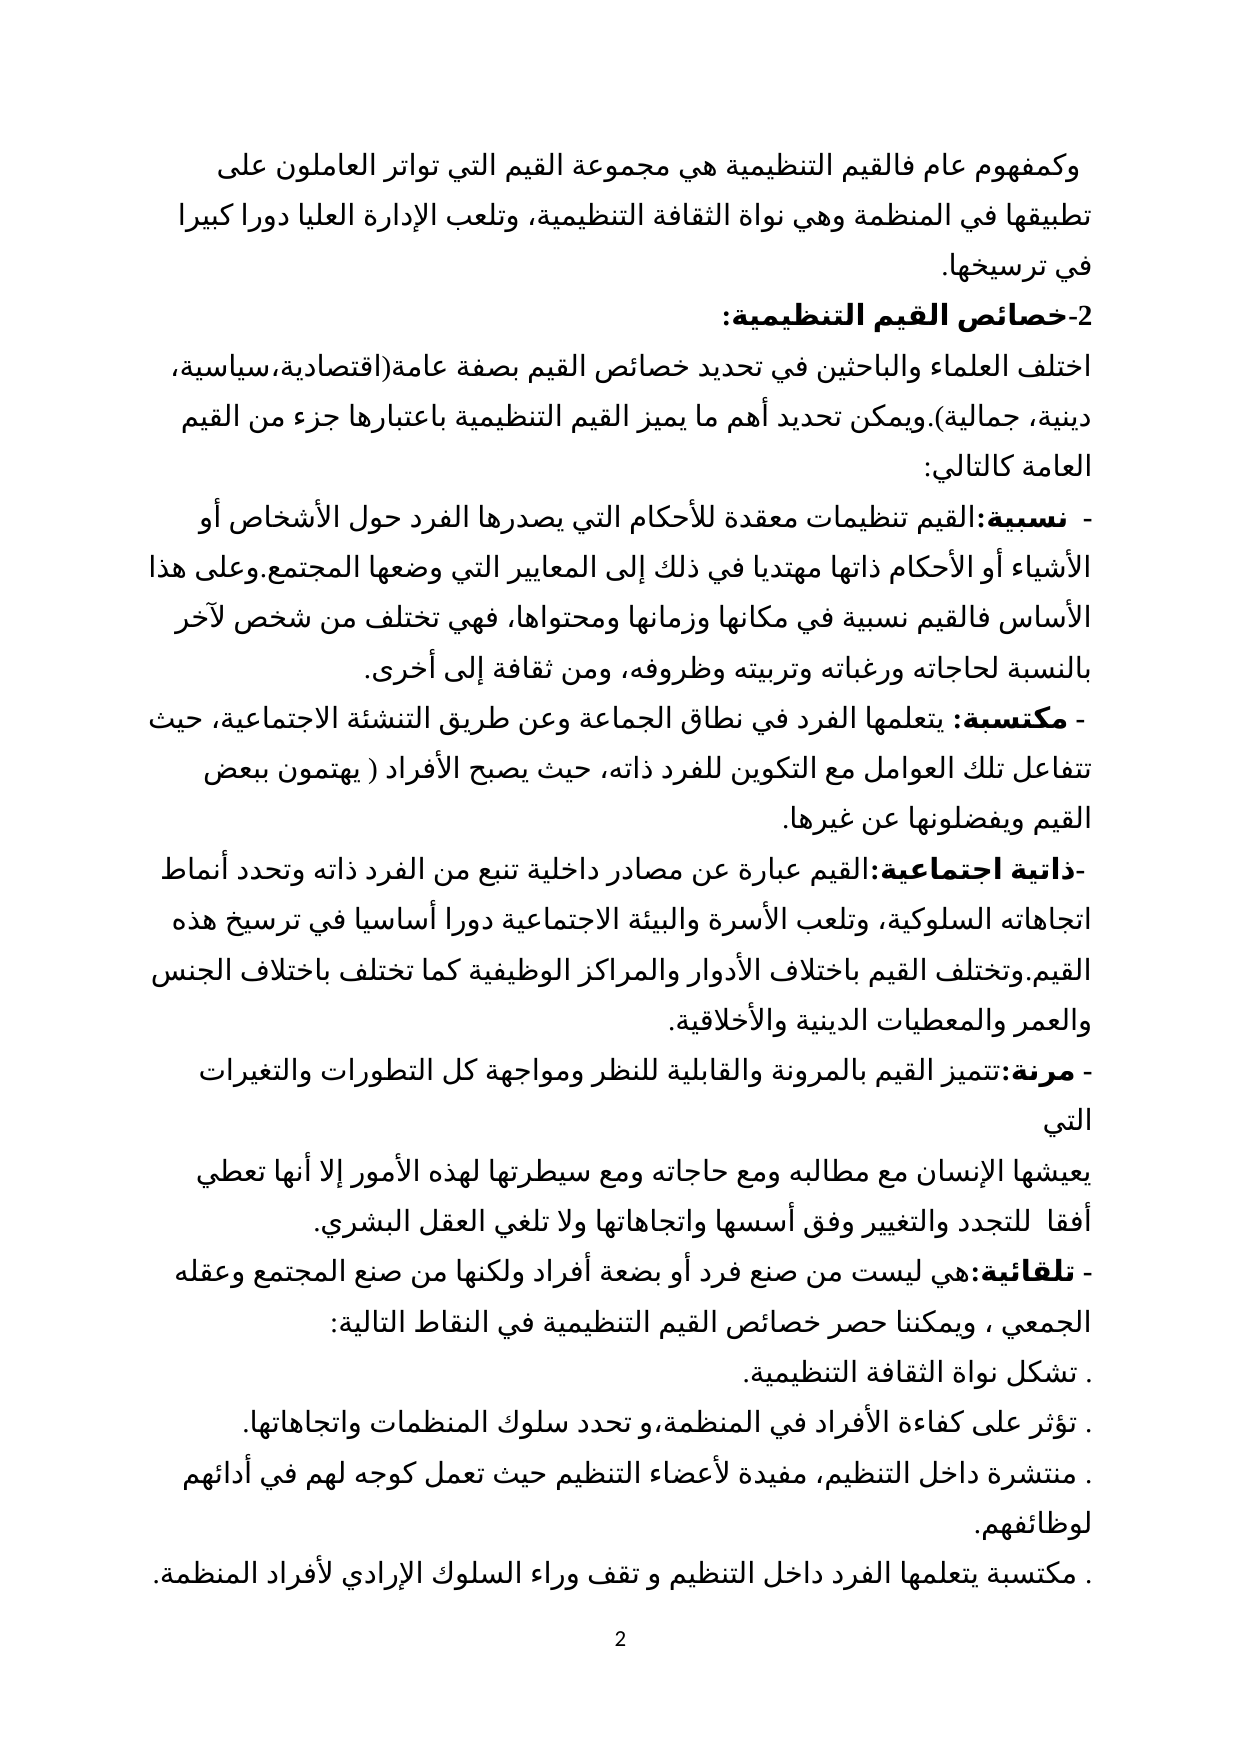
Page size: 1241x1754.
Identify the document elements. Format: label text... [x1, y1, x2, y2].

text يعيشها الإنسان مع مطالبه ومع حاجاته ومع سيطرتها لهذه الأمور إلا أنها تعطي أفقا للتجدد والتغيير وفق أسسها واتجاهاتها ولا تلغي العقل البشري. [148, 1154, 1093, 1238]
text . مكتسبة يتعلمها الفرد داخل التنظيم و تقف وراء السلوك الإرادي لأفراد المنظمة. [148, 1556, 1093, 1590]
text - مرنة:تتميز القيم بالمرونة والقابلية للنظر ومواجهة كل التطورات والتغيرات التي [148, 1053, 1093, 1137]
text 2-خصائص القيم التنظيمية: [148, 298, 1093, 332]
text - مكتسبة: يتعلمها الفرد في نطاق الجماعة وعن طريق التنشئة الاجتماعية، حيث تتفاعل تلك العوامل مع التكوين للفرد ذاته، حيث يصبح الأفراد ( يهتمون ببعض القيم ويفضلونها عن غيرها. [148, 701, 1093, 835]
text . تؤثر على كفاءة الأفراد في المنظمة،و تحدد سلوك المنظمات واتجاهاتها. [148, 1405, 1093, 1439]
text . منتشرة داخل التنظيم، مفيدة لأعضاء التنظيم حيث تعمل كوجه لهم في أدائهم لوظائفهم. [148, 1456, 1093, 1539]
text . تشكل نواة الثقافة التنظيمية. [148, 1355, 1093, 1389]
text اختلف العلماء والباحثين في تحديد خصائص القيم بصفة عامة(اقتصادية،سياسية، دينية، جمالية).ويمكن تحديد أهم ما يميز القيم التنظيمية باعتبارها جزء من القيم العامة كالتالي: [148, 349, 1093, 483]
text - نسبية:القيم تنظيمات معقدة للأحكام التي يصدرها الفرد حول الأشخاص أو الأشياء أو الأحكام ذاتها مهتديا في ذلك إلى المعايير التي وضعها المجتمع.وعلى هذا الأساس فالقيم نسبية في مكانها وزمانها ومحتواها، فهي تختلف من شخص لآخر بالنسبة لحاجاته ورغباته وتربيته وظروفه، ومن ثقافة إلى أخرى. [148, 500, 1093, 684]
text -ذاتية اجتماعية:القيم عبارة عن مصادر داخلية تنبع من الفرد ذاته وتحدد أنماط اتجاهاته السلوكية، وتلعب الأسرة والبيئة الاجتماعية دورا أساسيا في ترسيخ هذه القيم.وتختلف القيم باختلاف الأدوار والمراكز الوظيفية كما تختلف باختلاف الجنس والعمر والمعطيات الدينية والأخلاقية. [148, 852, 1093, 1036]
text وكمفهوم عام فالقيم التنظيمية هي مجموعة القيم التي تواتر العاملون على تطبيقها في المنظمة وهي نواة الثقافة التنظيمية، وتلعب الإدارة العليا دورا كبيرا في ترسيخها. [148, 148, 1093, 282]
text - تلقائية:هي ليست من صنع فرد أو بضعة أفراد ولكنها من صنع المجتمع وعقله الجمعي ، ويمكننا حصر خصائص القيم التنظيمية في النقاط التالية: [148, 1254, 1093, 1338]
